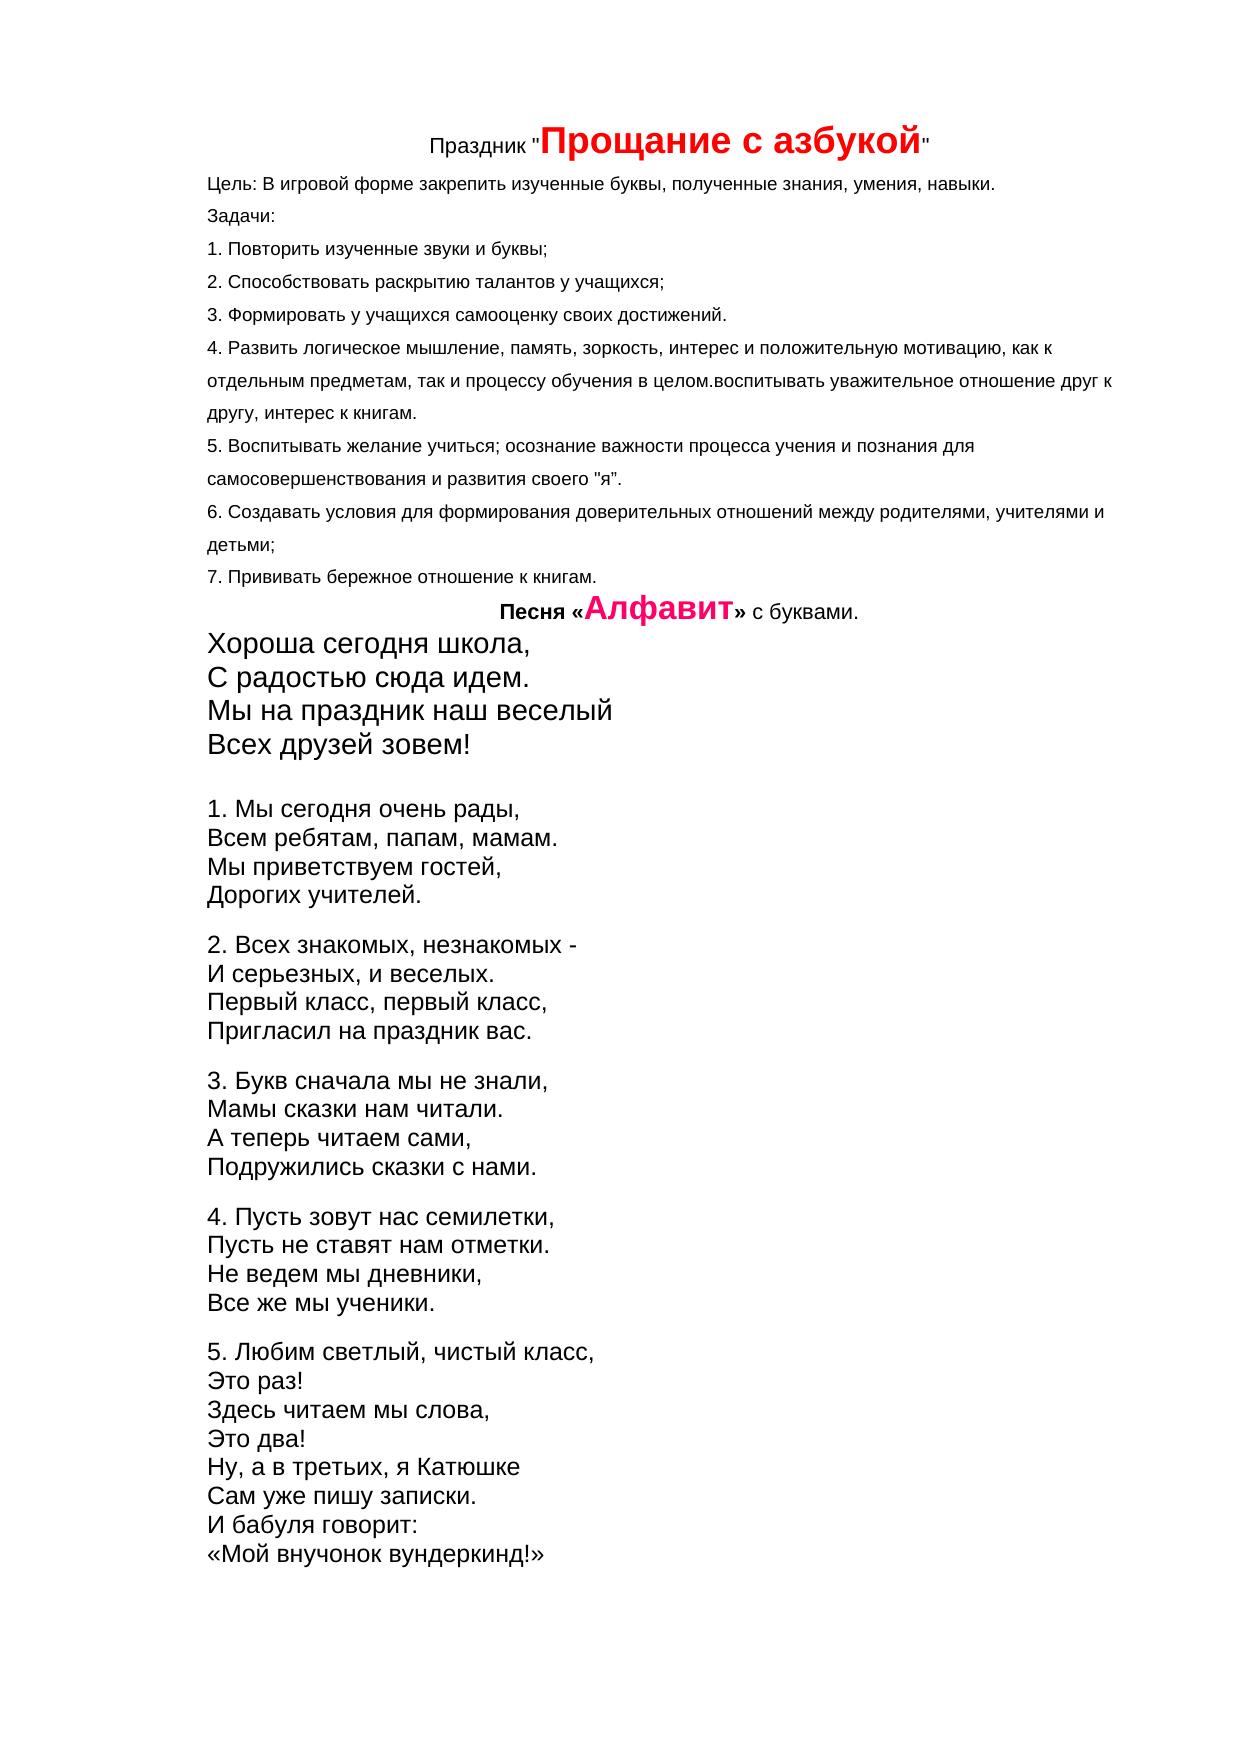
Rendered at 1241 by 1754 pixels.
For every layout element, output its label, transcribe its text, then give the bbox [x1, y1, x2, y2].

text Праздник "Прощание с азбукой" [207, 118, 1152, 161]
text Всех друзей зовем! [207, 727, 1152, 760]
text Цель: В игровой форме закрепить изученные буквы, полученные знания, умения, навыки. Задачи: 1. Повторить изученные звуки и буквы; 2. Способствовать раскрытию талантов у учащихся; 3. Формировать у учащихся самооценку своих достижений. 4. Развить логическое мышление, память, зоркость, интерес и положительную мотивацию, как к отдельным предметам, так и процессу обучения в целом.воспитывать уважительное отношение друг к другу, интерес к книгам. 5. Воспитывать желание учиться; осознание важности процесса учения и познания для самосовершенствования и развития своего "я”. 6. Создавать условия для формирования доверительных отношений между родителями, учителями и детьми; 7. Прививать бережное отношение к книгам. [207, 161, 1152, 588]
text 5. Любим светлый, чистый класс, Это раз! Здесь читаем мы слова, Это два! Ну, а в третьих, я Катюшке Сам уже пишу записки. И бабуля говорит: «Мой внучонок вундеркинд!» [207, 1337, 1152, 1567]
text 1. Мы сегодня очень рады, Всем ребятам, папам, мамам. Мы приветствуем гостей, Дорогих учителей. [207, 794, 1152, 909]
text 4. Пусть зовут нас семилетки, Пусть не ставят нам отметки. Не ведем мы дневники, Все же мы ученики. [207, 1201, 1152, 1316]
text 3. Букв сначала мы не знали, Мамы сказки нам читали. А теперь читаем сами, Подружились сказки с нами. [207, 1066, 1152, 1181]
list Хороша сегодня школа, [207, 626, 1152, 660]
text 2. Всех знакомых, незнакомых - И серьезных, и веселых. Первый класс, первый класс, Пригласил на праздник вас. [207, 930, 1152, 1045]
text Песня «Алфавит» с буквами. [207, 588, 1152, 626]
list С радостью сюда идем. [207, 660, 1152, 693]
list Мы на праздник наш веселый [207, 693, 1152, 727]
